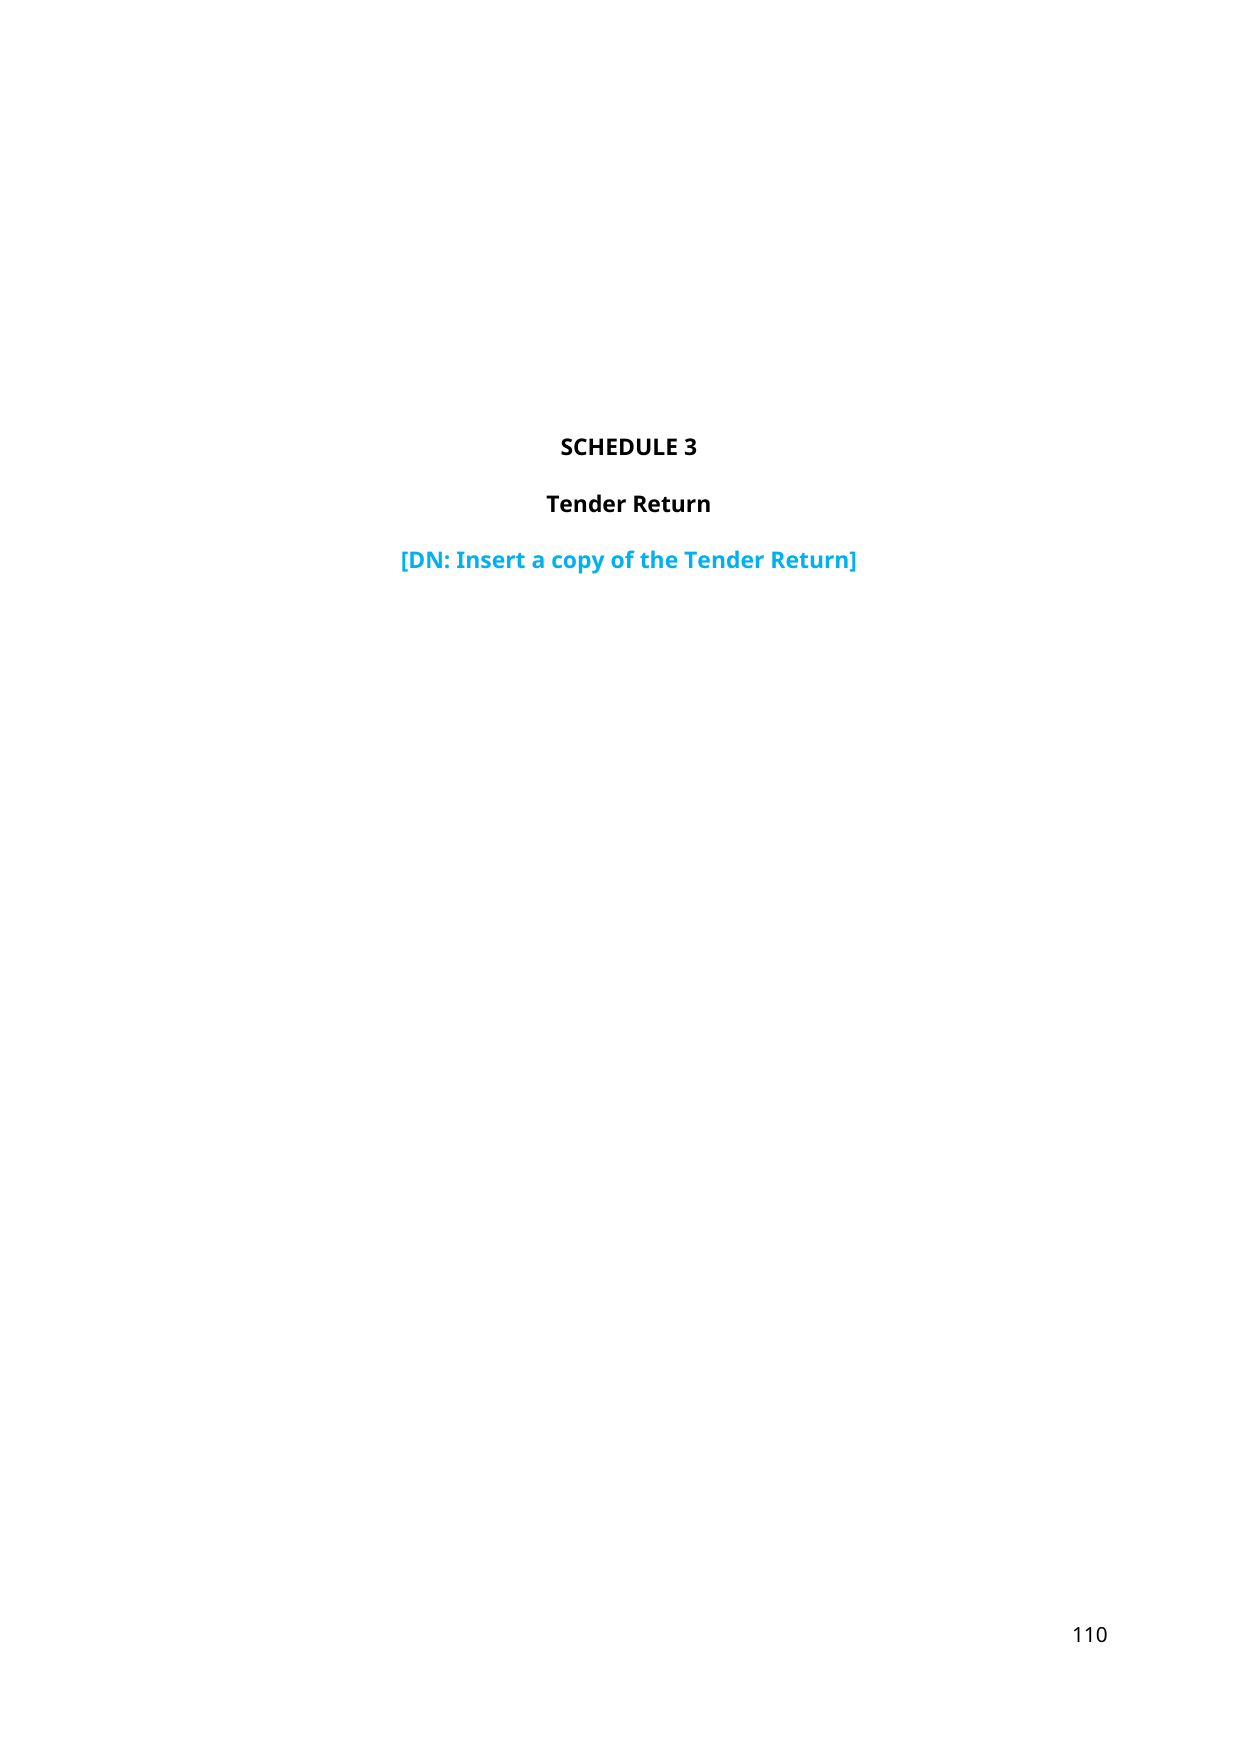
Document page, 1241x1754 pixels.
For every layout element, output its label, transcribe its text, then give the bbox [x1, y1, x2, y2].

text Tender Return [150, 487, 1107, 519]
text [DN: Insert a copy of the Tender Return] [150, 544, 1107, 575]
text SCHEDULE 3 [150, 431, 1107, 462]
